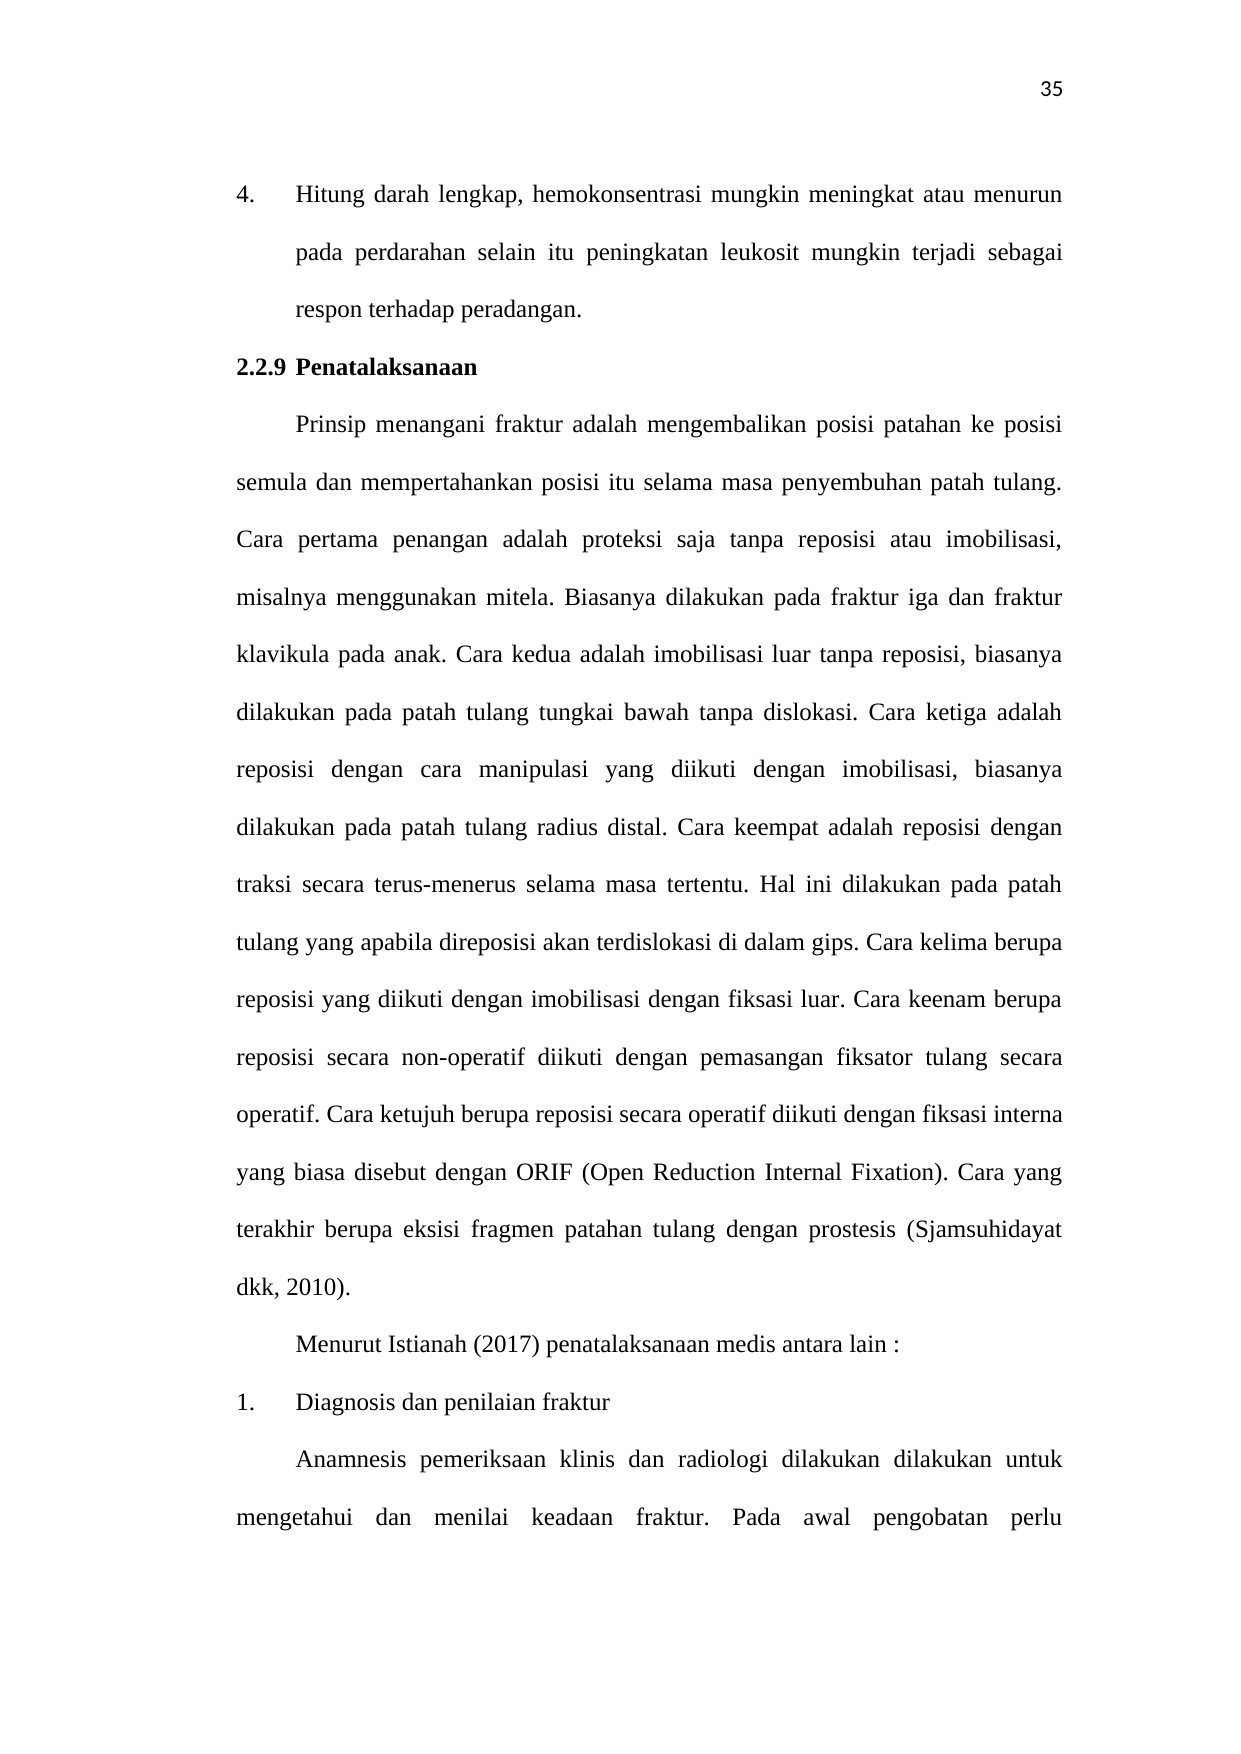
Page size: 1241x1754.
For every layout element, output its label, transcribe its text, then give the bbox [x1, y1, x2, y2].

list Penatalaksanaan [236, 352, 1063, 381]
list Hitung darah lengkap, hemokonsentrasi mungkin meningkat atau menurun pada perdarahan selain itu peningkatan leukosit mungkin terjadi sebagai respon terhadap peradangan. [236, 179, 1063, 323]
list Diagnosis dan penilaian fraktur [236, 1387, 1063, 1416]
list Prinsip menangani fraktur adalah mengembalikan posisi patahan ke posisi semula dan mempertahankan posisi itu selama masa penyembuhan patah tulang. Cara pertama penangan adalah proteksi saja tanpa reposisi atau imobilisasi, misalnya menggunakan mitela. Biasanya dilakukan pada fraktur iga dan fraktur klavikula pada anak. Cara kedua adalah imobilisasi luar tanpa reposisi, biasanya dilakukan pada patah tulang tungkai bawah tanpa dislokasi. Cara ketiga adalah reposisi dengan cara manipulasi yang diikuti dengan imobilisasi, biasanya dilakukan pada patah tulang radius distal. Cara keempat adalah reposisi dengan traksi secara terus-menerus selama masa tertentu. Hal ini dilakukan pada patah tulang yang apabila direposisi akan terdislokasi di dalam gips. Cara kelima berupa reposisi yang diikuti dengan imobilisasi dengan fiksasi luar. Cara keenam berupa reposisi secara non-operatif diikuti dengan pemasangan fiksator tulang secara operatif. Cara ketujuh berupa reposisi secara operatif diikuti dengan fiksasi interna yang biasa disebut dengan ORIF (Open Reduction Internal Fixation). Cara yang terakhir berupa eksisi fragmen patahan tulang dengan prostesis (Sjamsuhidayat dkk, 2010). [236, 409, 1063, 1301]
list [236, 1444, 1063, 1531]
list Menurut Istianah (2017) penatalaksanaan medis antara lain : [236, 1329, 1063, 1358]
